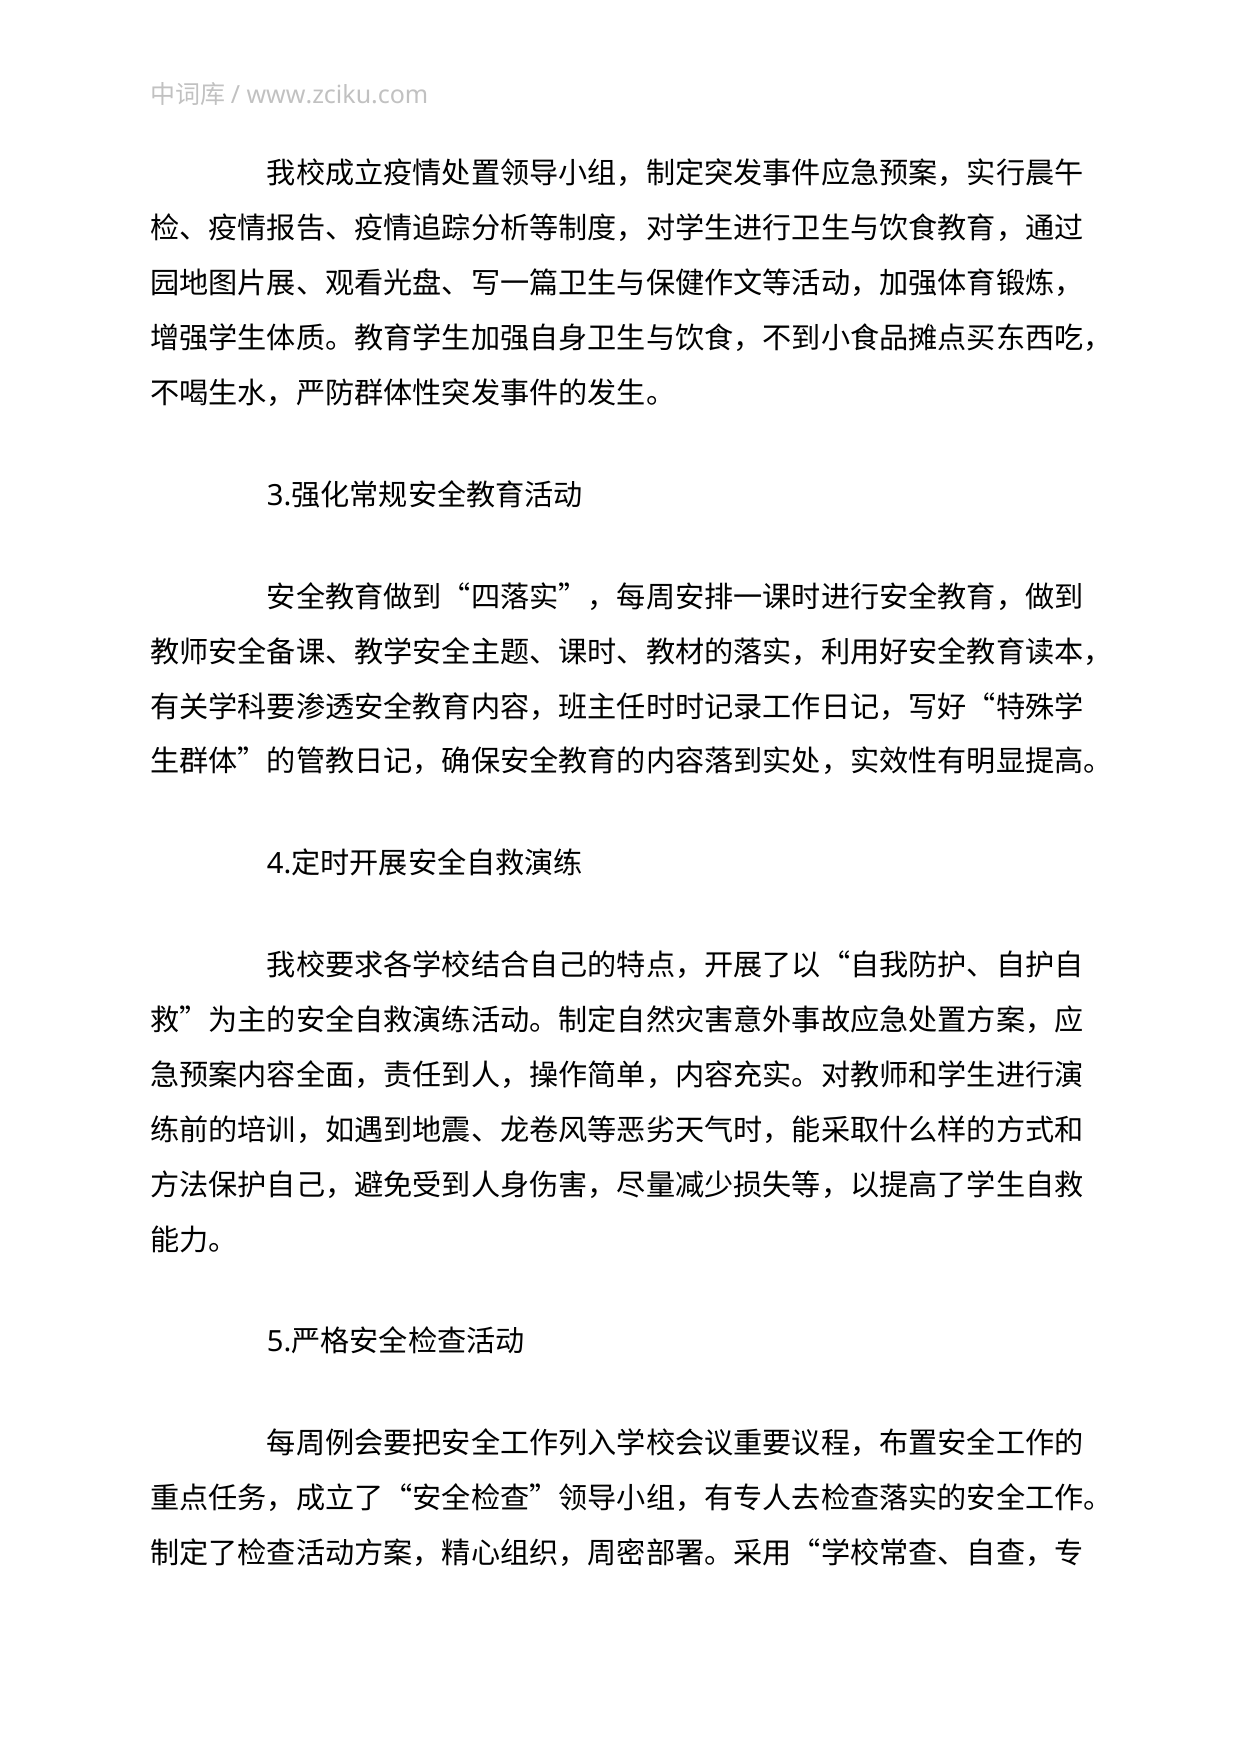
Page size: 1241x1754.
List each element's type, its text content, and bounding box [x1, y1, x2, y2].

text 5.严格安全检查活动 [150, 1318, 1090, 1360]
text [150, 1420, 1090, 1572]
text 我校成立疫情处置领导小组，制定突发事件应急预案，实行晨午检、疫情报告、疫情追踪分析等制度，对学生进行卫生与饮食教育，通过园地图片展、观看光盘、写一篇卫生与保健作文等活动，加强体育锻炼，增强学生体质。教育学生加强自身卫生与饮食，不到小食品摊点买东西吃，不喝生水，严防群体性突发事件的发生。 [150, 150, 1090, 412]
text 我校要求各学校结合自己的特点，开展了以“自我防护、自护自救”为主的安全自救演练活动。制定自然灾害意外事故应急处置方案，应急预案内容全面，责任到人，操作简单，内容充实。对教师和学生进行演练前的培训，如遇到地震、龙卷风等恶劣天气时，能采取什么样的方式和方法保护自己，避免受到人身伤害，尽量减少损失等，以提高了学生自救能力。 [150, 942, 1090, 1258]
text 安全教育做到“四落实”，每周安排一课时进行安全教育，做到教师安全备课、教学安全主题、课时、教材的落实，利用好安全教育读本，有关学科要渗透安全教育内容，班主任时时记录工作日记，写好“特殊学生群体”的管教日记，确保安全教育的内容落到实处，实效性有明显提高。 [150, 573, 1090, 780]
text 4.定时开展安全自救演练 [150, 840, 1090, 882]
text 3.强化常规安全教育活动 [150, 471, 1090, 514]
